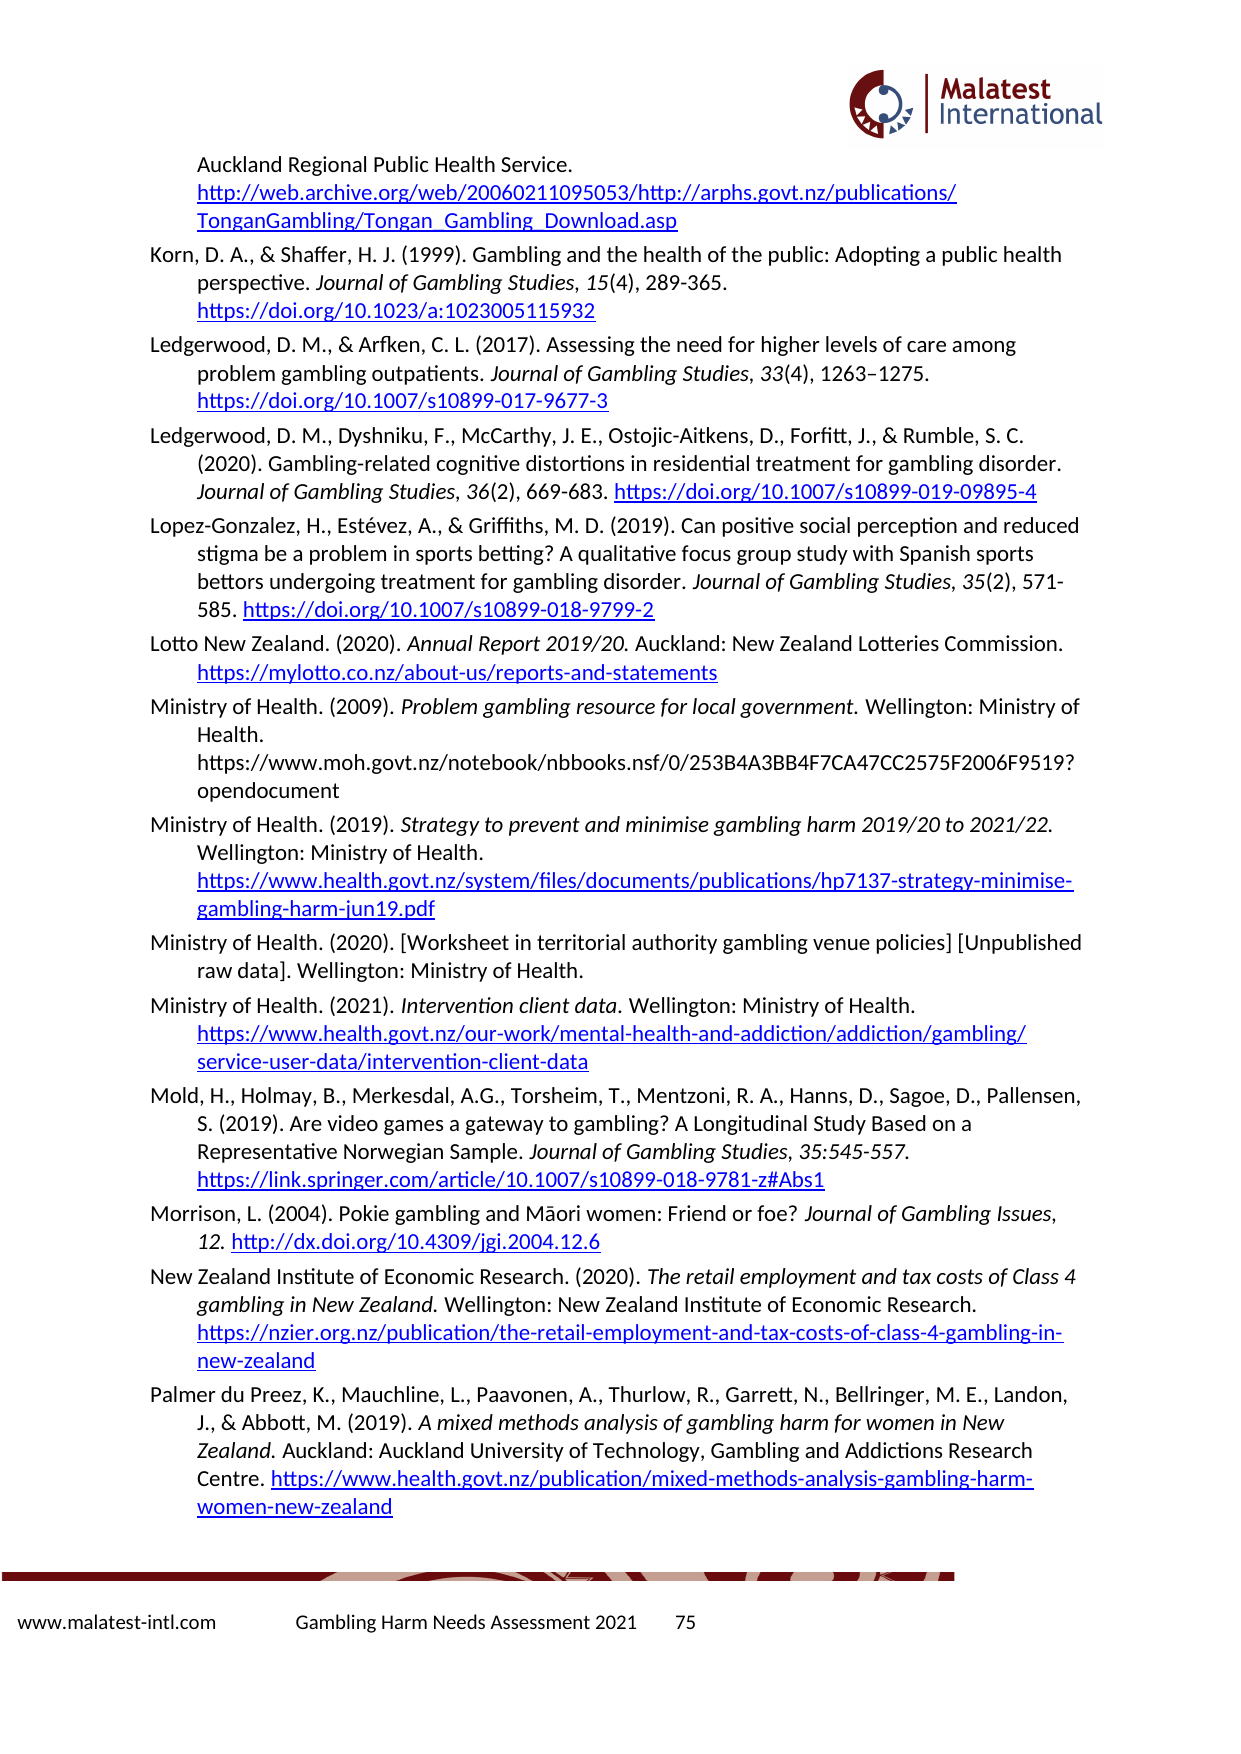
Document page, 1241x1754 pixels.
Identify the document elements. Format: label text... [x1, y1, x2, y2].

text Ledgerwood, D. M., & Arfken, C. L. (2017). Assessing the need for higher levels of care among problem gambling outpatients. Journal of Gambling Studies, 33(4), 1263–1275. https://doi.org/10.1007/s10899-017-9677-3 [150, 331, 1090, 415]
text Ledgerwood, D. M., Dyshniku, F., McCarthy, J. E., Ostojic-Aitkens, D., Forfitt, J., & Rumble, S. C. (2020). Gambling-related cognitive distortions in residential treatment for gambling disorder. Journal of Gambling Studies, 36(2), 669-683. https://doi.org/10.1007/s10899-019-09895-4 [150, 421, 1090, 505]
text Lotto New Zealand. (2020). Annual Report 2019/20. Auckland: New Zealand Lotteries Commission. https://mylotto.co.nz/about-us/reports-and-statements [150, 629, 1090, 686]
text Ministry of Health. (2020). [Worksheet in territorial authority gambling venue policies] [Unpublished raw data]. Wellington: Ministry of Health. [150, 928, 1090, 984]
text Korn, D. A., & Shaffer, H. J. (1999). Gambling and the health of the public: Adopting a public health perspective. Journal of Gambling Studies, 15(4), 289-365. https://doi.org/10.1023/a:1023005115932 [150, 240, 1090, 324]
text Mold, H., Holmay, B., Merkesdal, A.G., Torsheim, T., Mentzoni, R. A., Hanns, D., Sagoe, D., Pallensen, S. (2019). Are video games a gateway to gambling? A Longitudinal Study Based on a Representative Norwegian Sample. Journal of Gambling Studies, 35:545-557. https://link.springer.com/article/10.1007/s10899-018-9781-z#Abs1 [150, 1081, 1090, 1193]
picture [1, 1572, 955, 1581]
text Ministry of Health. (2019). Strategy to prevent and minimise gambling harm 2019/20 to 2021/22. Wellington: Ministry of Health. https://www.health.govt.nz/system/files/documents/publications/hp7137-strategy-minimise-gambling-harm-jun19.pdf [150, 810, 1090, 922]
text Morrison, L. (2004). Pokie gambling and Māori women: Friend or foe? Journal of Gambling Issues, 12. http://dx.doi.org/10.4309/jgi.2004.12.6 [150, 1199, 1090, 1256]
text Ministry of Health. (2009). Problem gambling resource for local government. Wellington: Ministry of Health. https://www.moh.govt.nz/notebook/nbbooks.nsf/0/253B4A3BB4F7CA47CC2575F2006F9519?opendocument [150, 692, 1090, 804]
text New Zealand Institute of Economic Research. (2020). The retail employment and tax costs of Class 4 gambling in New Zealand. Wellington: New Zealand Institute of Economic Research. https://nzier.org.nz/publication/the-retail-employment-and-tax-costs-of-class-4-gambling-in-new-zealand [150, 1262, 1090, 1374]
text Lopez-Gonzalez, H., Estévez, A., & Griffiths, M. D. (2019). Can positive social perception and reduced stigma be a problem in sports betting? A qualitative focus group study with Spanish sports bettors undergoing treatment for gambling disorder. Journal of Gambling Studies, 35(2), 571-585. https://doi.org/10.1007/s10899-018-9799-2 [150, 511, 1090, 623]
text Palmer du Preez, K., Mauchline, L., Paavonen, A., Thurlow, R., Garrett, N., Bellringer, M. E., Landon, J., & Abbott, M. (2019). A mixed methods analysis of gambling harm for women in New Zealand. Auckland: Auckland University of Technology, Gambling and Addictions Research Centre. https://www.health.govt.nz/publication/mixed-methods-analysis-gambling-harm-women-new-zealand [150, 1380, 1090, 1520]
text Ministry of Health. (2021). Intervention client data. Wellington: Ministry of Health. https://www.health.govt.nz/our-work/mental-health-and-addiction/addiction/gambling/service-user-data/intervention-client-data [150, 991, 1090, 1075]
picture [848, 62, 1105, 149]
